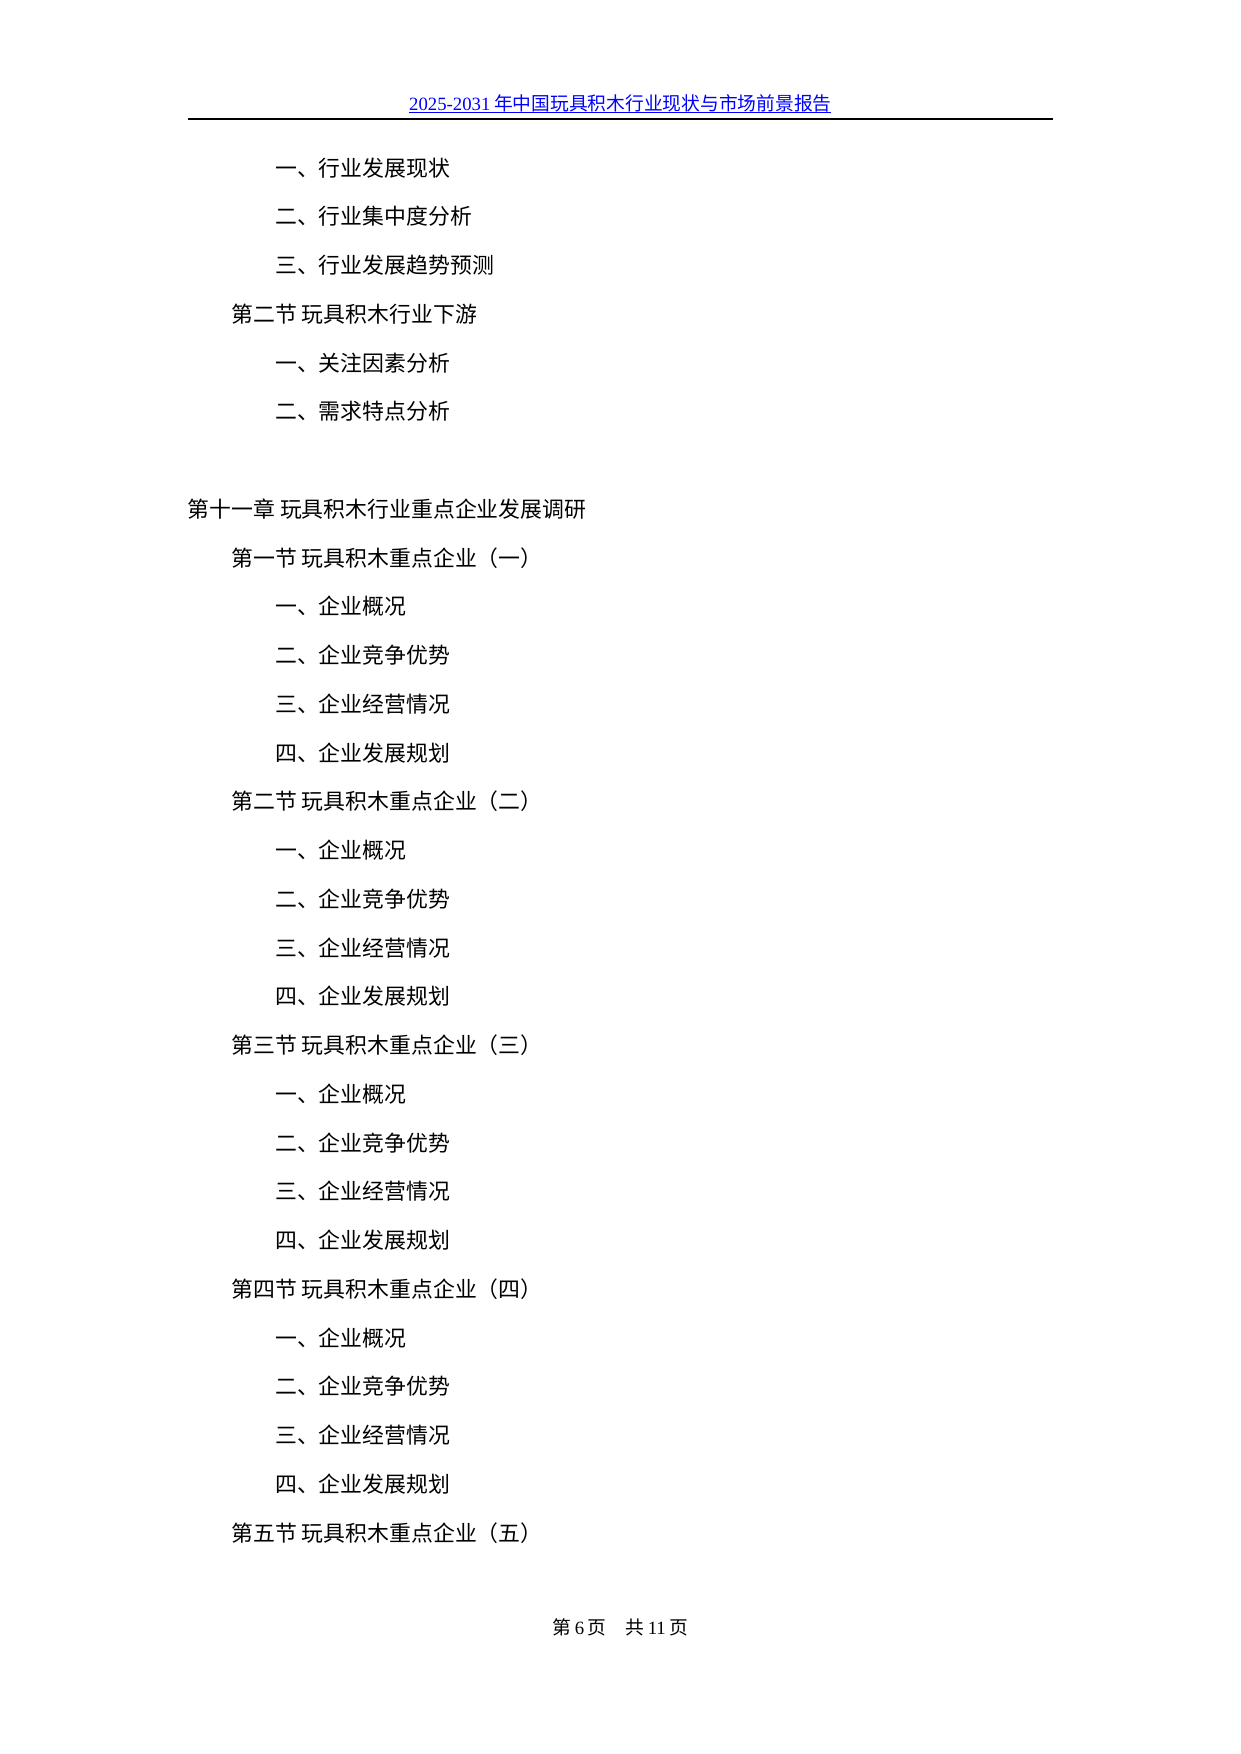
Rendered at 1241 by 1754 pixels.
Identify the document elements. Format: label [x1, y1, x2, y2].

text [187, 150, 1053, 1548]
